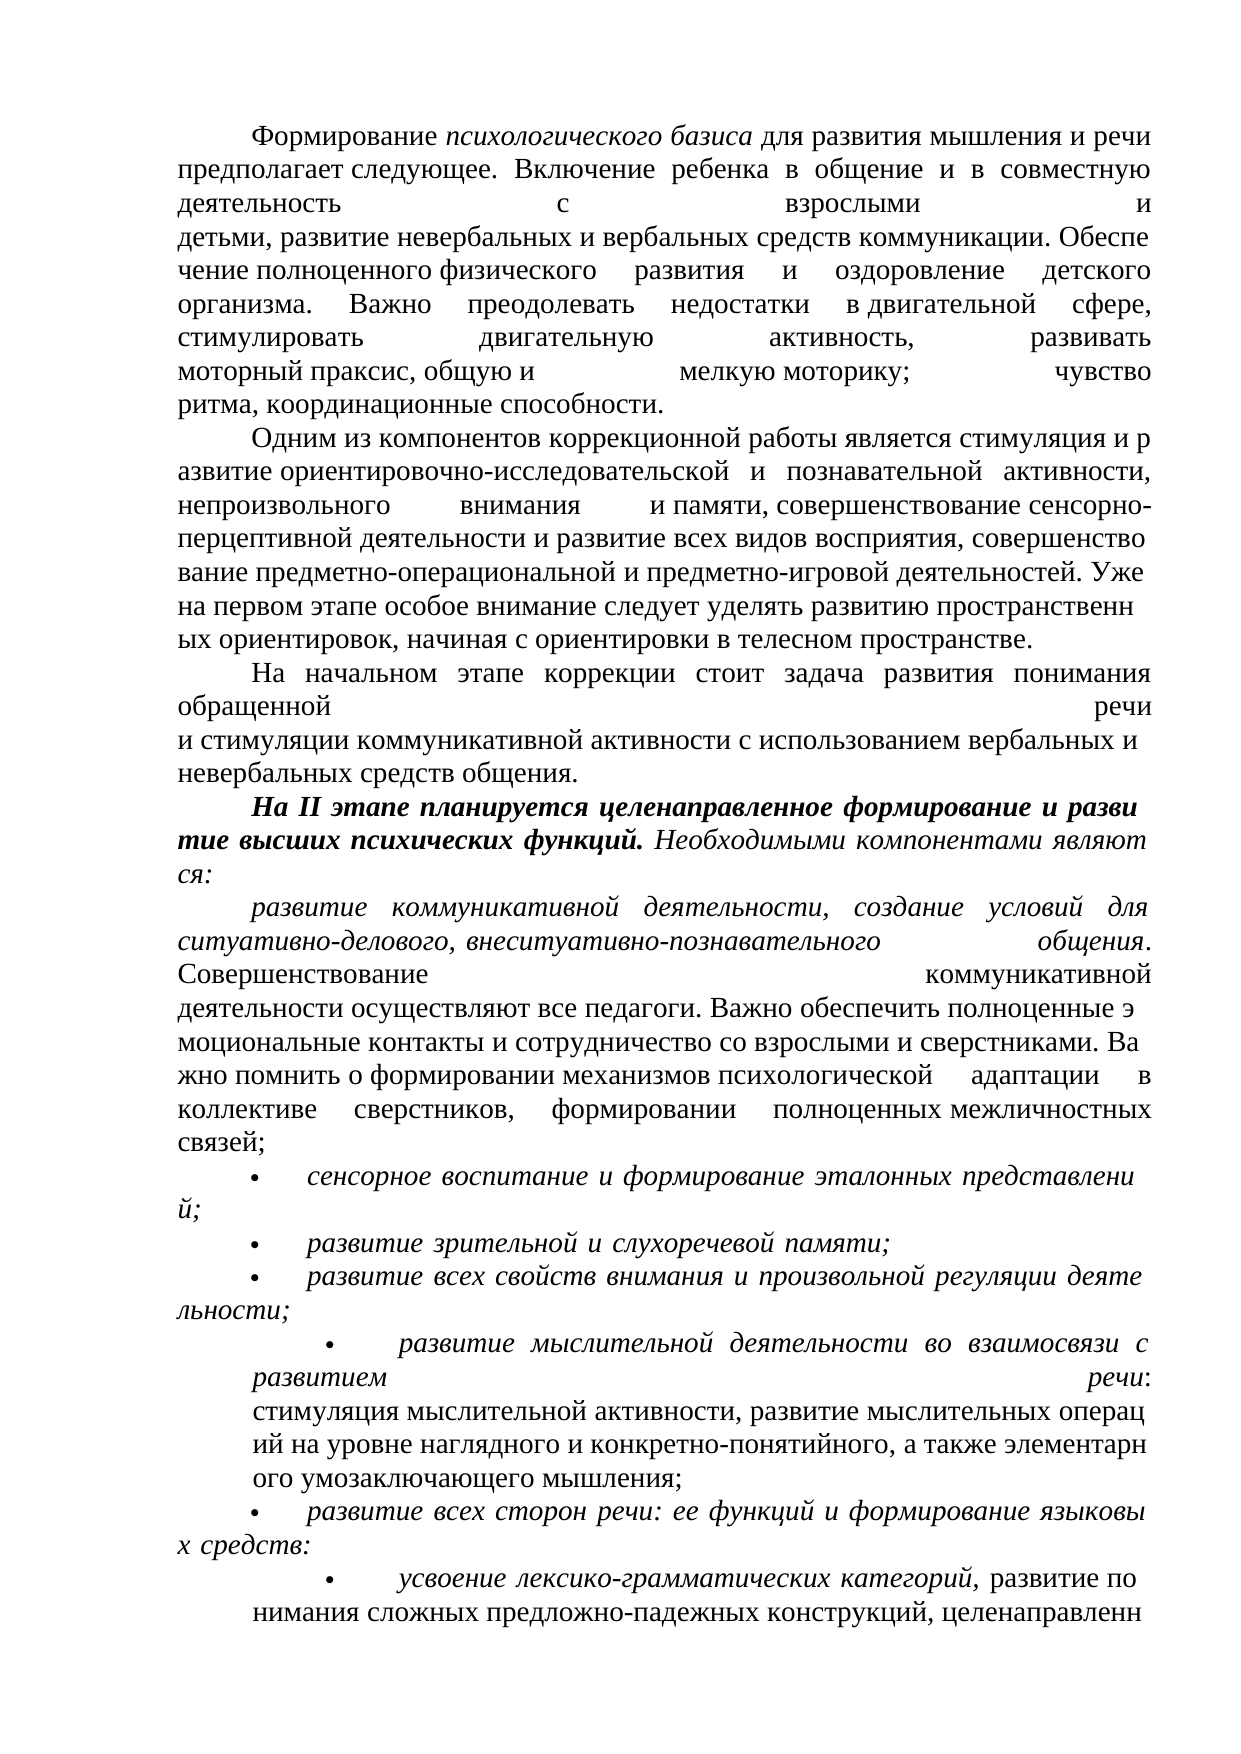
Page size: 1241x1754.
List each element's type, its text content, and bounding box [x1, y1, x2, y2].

list развитие всех сторон речи: ее функций и формирование языковых средств: [177, 1493, 1152, 1560]
text На II этапе планируется целенаправленное формирование и развитие высших психических функций. Необходимыми компонентами являются: [177, 789, 1152, 889]
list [252, 1560, 1152, 1627]
text развитие коммуникативной деятельности, создание условий для ситуативно-делового, внеситуативно-познавательного общения. Совершенствование коммуникативной деятельности осуществляют все педагоги. Важно обеспечить полноценные эмоциональные контакты и сотрудничество со взрослыми и сверстниками. Важно помнить о формировании механизмов психологической адаптации в коллективе сверстников, формировании полноценных межличностных связей; [177, 889, 1152, 1158]
list развитие зрительной и слухоречевой памяти; [177, 1225, 1152, 1258]
text Формирование психологического базиса для развития мышления и речи предполагает следующее. Включение ребенка в общение и в совместную деятельность с взрослыми и детьми, развитие невербальных и вербальных средств коммуникации. Обеспечение полноценного физического развития и оздоровление детского организма. Важно преодолевать недостатки в двигательной сфере, стимулировать двигательную активность, развивать моторный праксис, общую и мелкую моторику; чувство ритма, координационные способности. [177, 118, 1152, 420]
list развитие всех свойств внимания и произвольной регуляции деятельности; [177, 1258, 1152, 1326]
text На начальном этапе коррекции стоит задача развития понимания обращенной речи и стимуляции коммуникативной активности с использованием вербальных и невербальных средств общения. [177, 655, 1152, 789]
list сенсорное воспитание и формирование эталонных представлений; [177, 1158, 1152, 1225]
text Одним из компонентов коррекционной работы является стимуляция и развитие ориентировочно-исследовательской и познавательной активности, непроизвольного внимания и памяти, совершенствование сенсорно-перцептивной деятельности и развитие всех видов восприятия, совершенствование предметно-операциональной и предметно-игровой деятельностей. Уже на первом этапе особое внимание следует уделять развитию пространственных ориентировок, начиная с ориентировки в телесном пространстве. [177, 420, 1152, 655]
list развитие мыслительной деятельности во взаимосвязи с развитием речи: стимуляция мыслительной активности, развитие мыслительных операций на уровне наглядного и конкретно-понятийного, а также элементарного умозаключающего мышления; [252, 1326, 1152, 1493]
